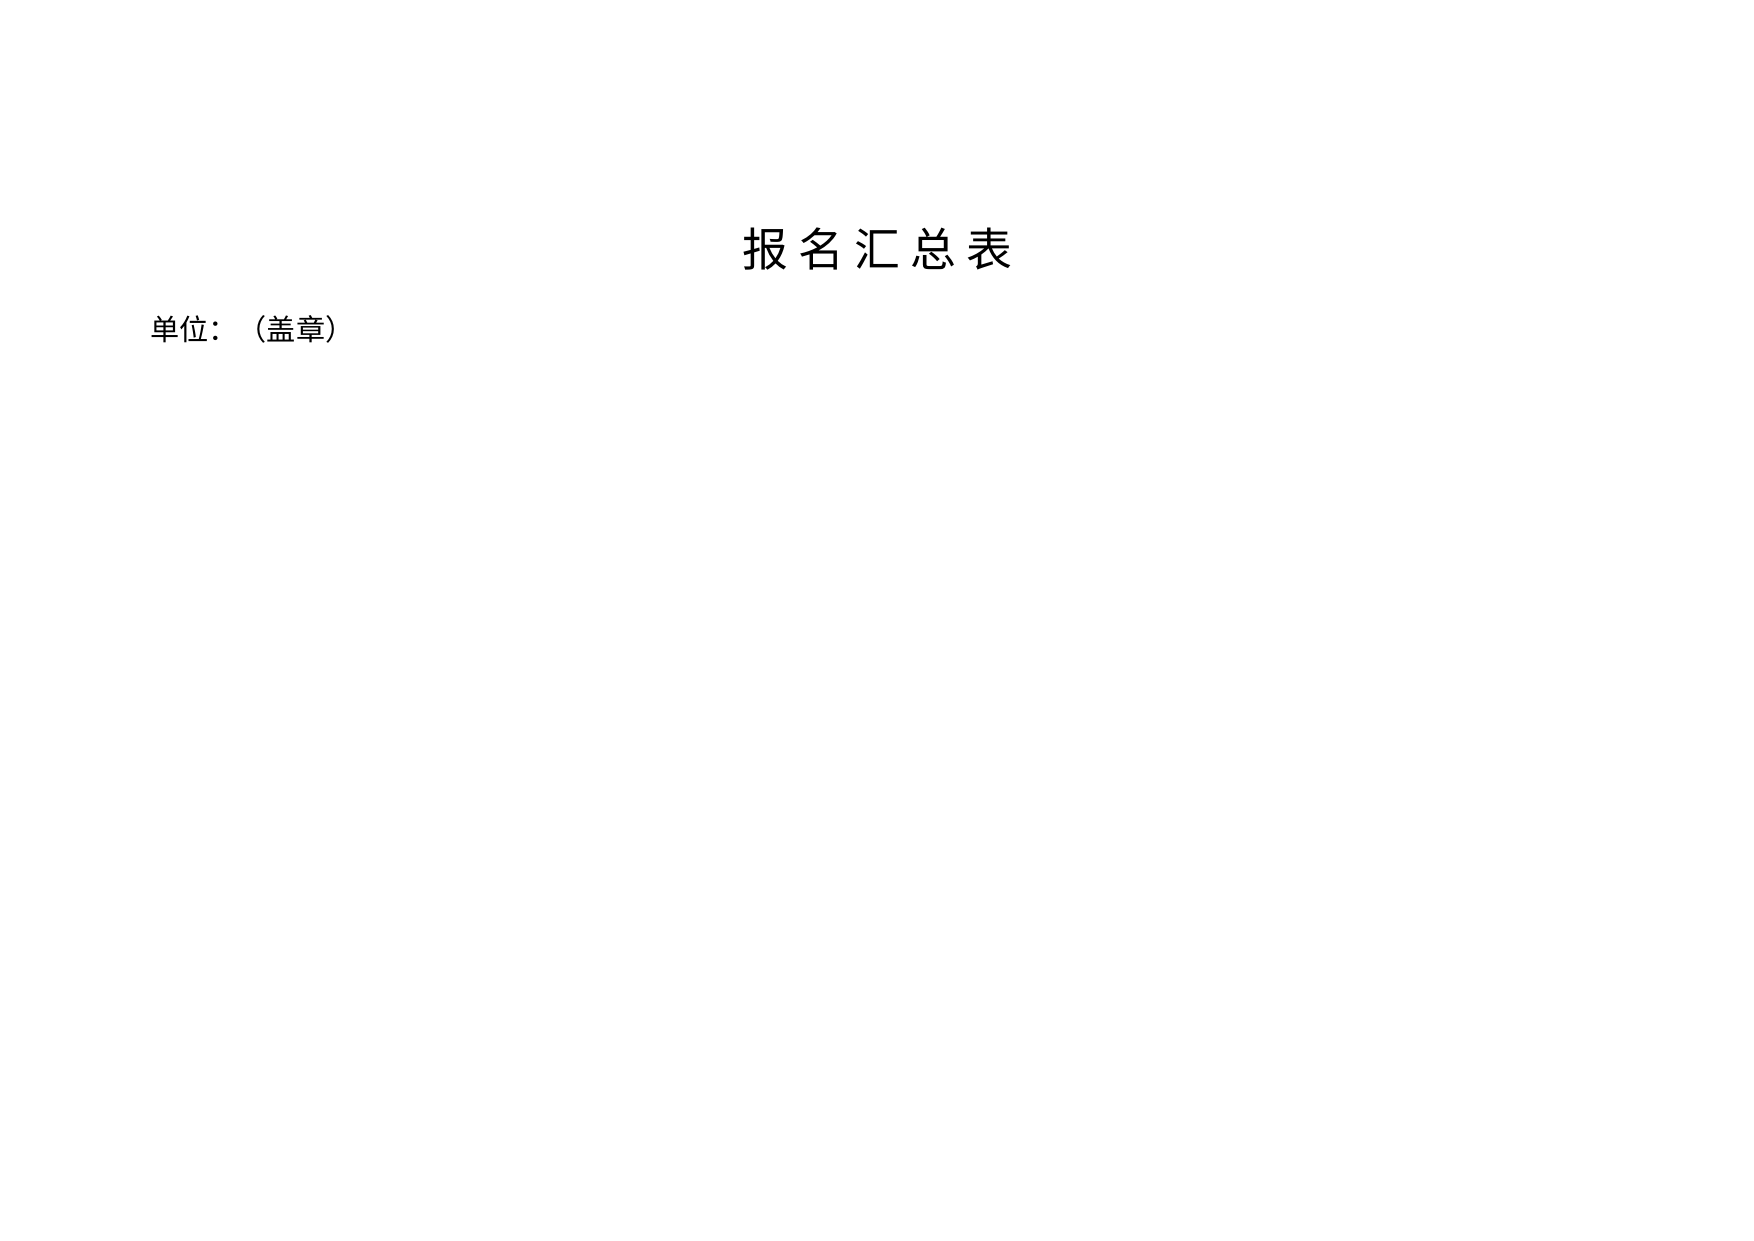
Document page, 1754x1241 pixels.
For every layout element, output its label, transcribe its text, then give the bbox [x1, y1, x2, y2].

text 报 名 汇 总 表 [150, 198, 1604, 295]
text 单位：（盖章） [150, 295, 1604, 360]
